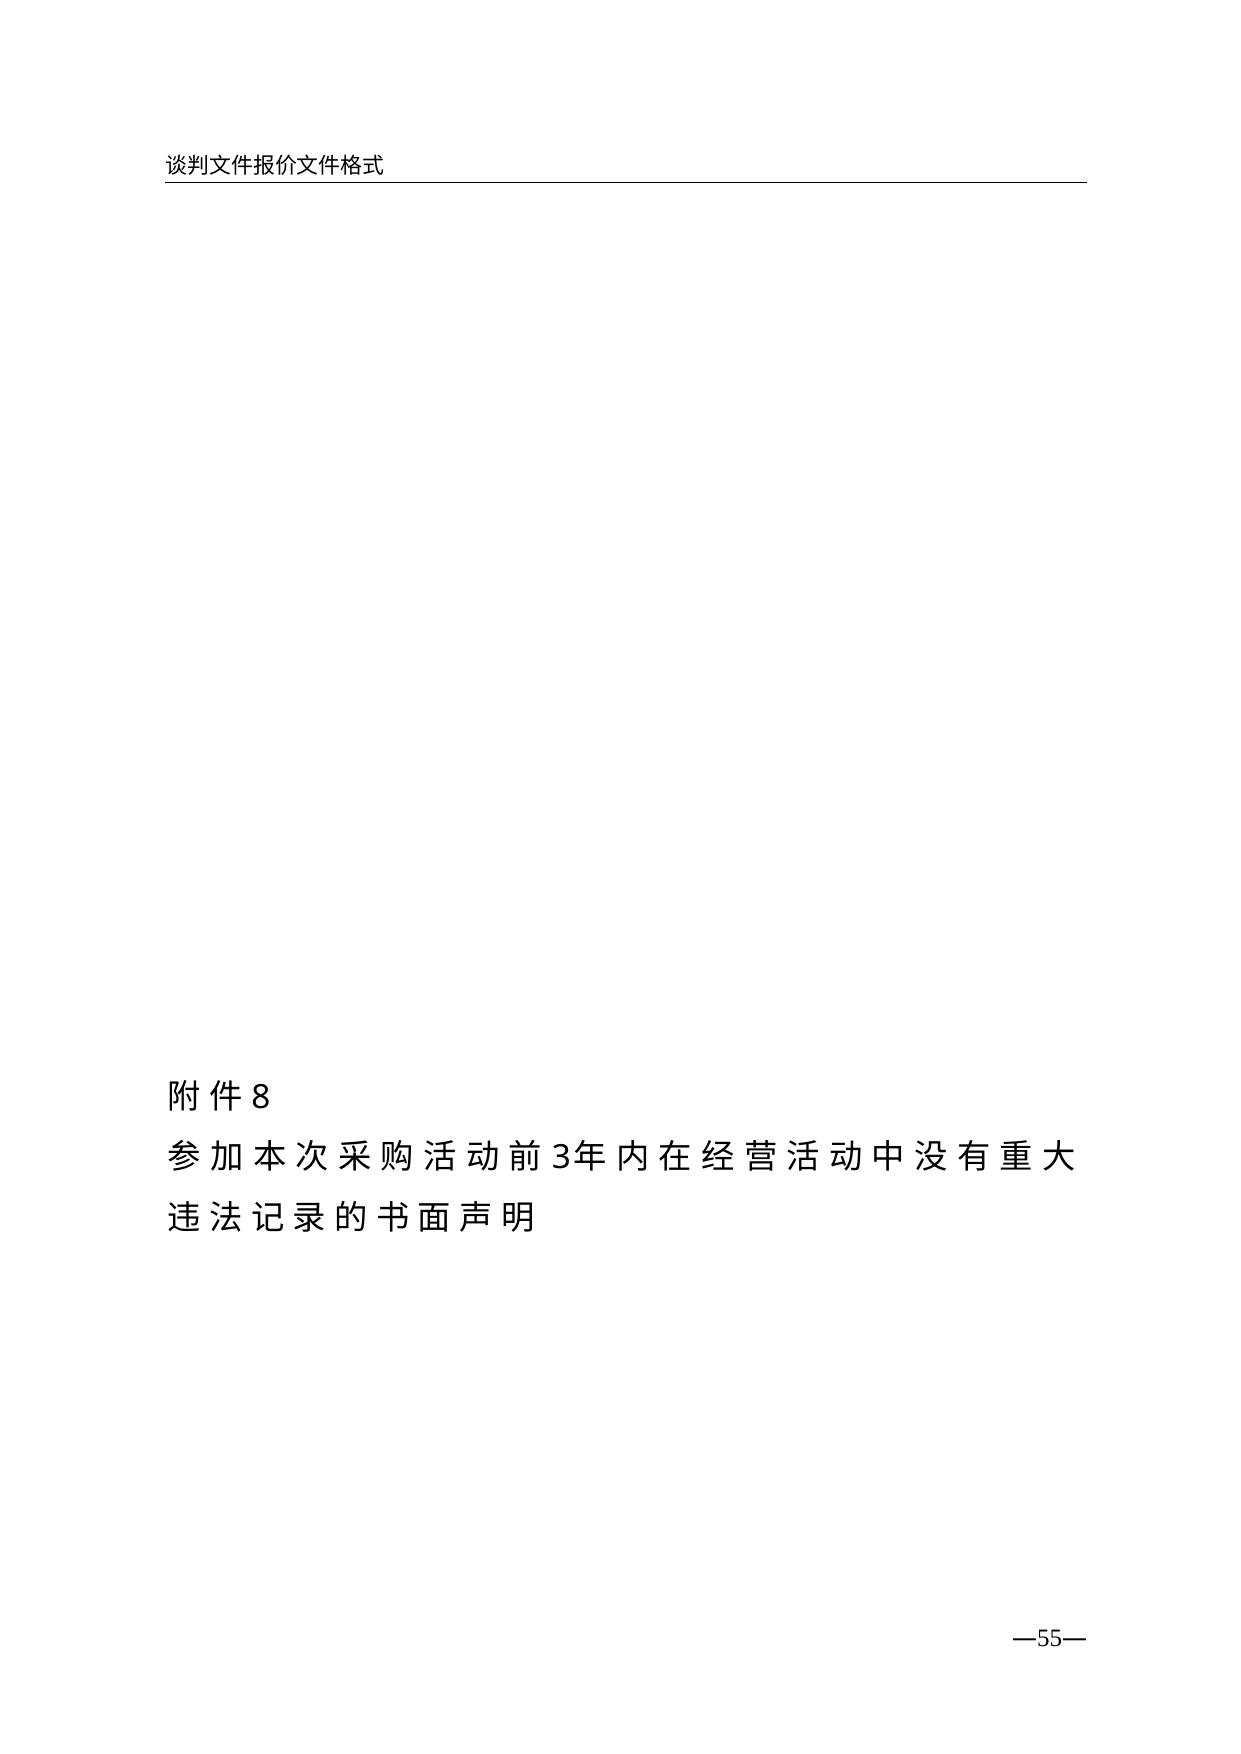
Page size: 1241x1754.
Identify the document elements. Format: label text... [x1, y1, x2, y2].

text 附件8 [168, 1064, 1084, 1124]
text 参加本次采购活动前3年内在经营活动中没有重大违法记录的书面声明 [168, 1124, 1084, 1245]
